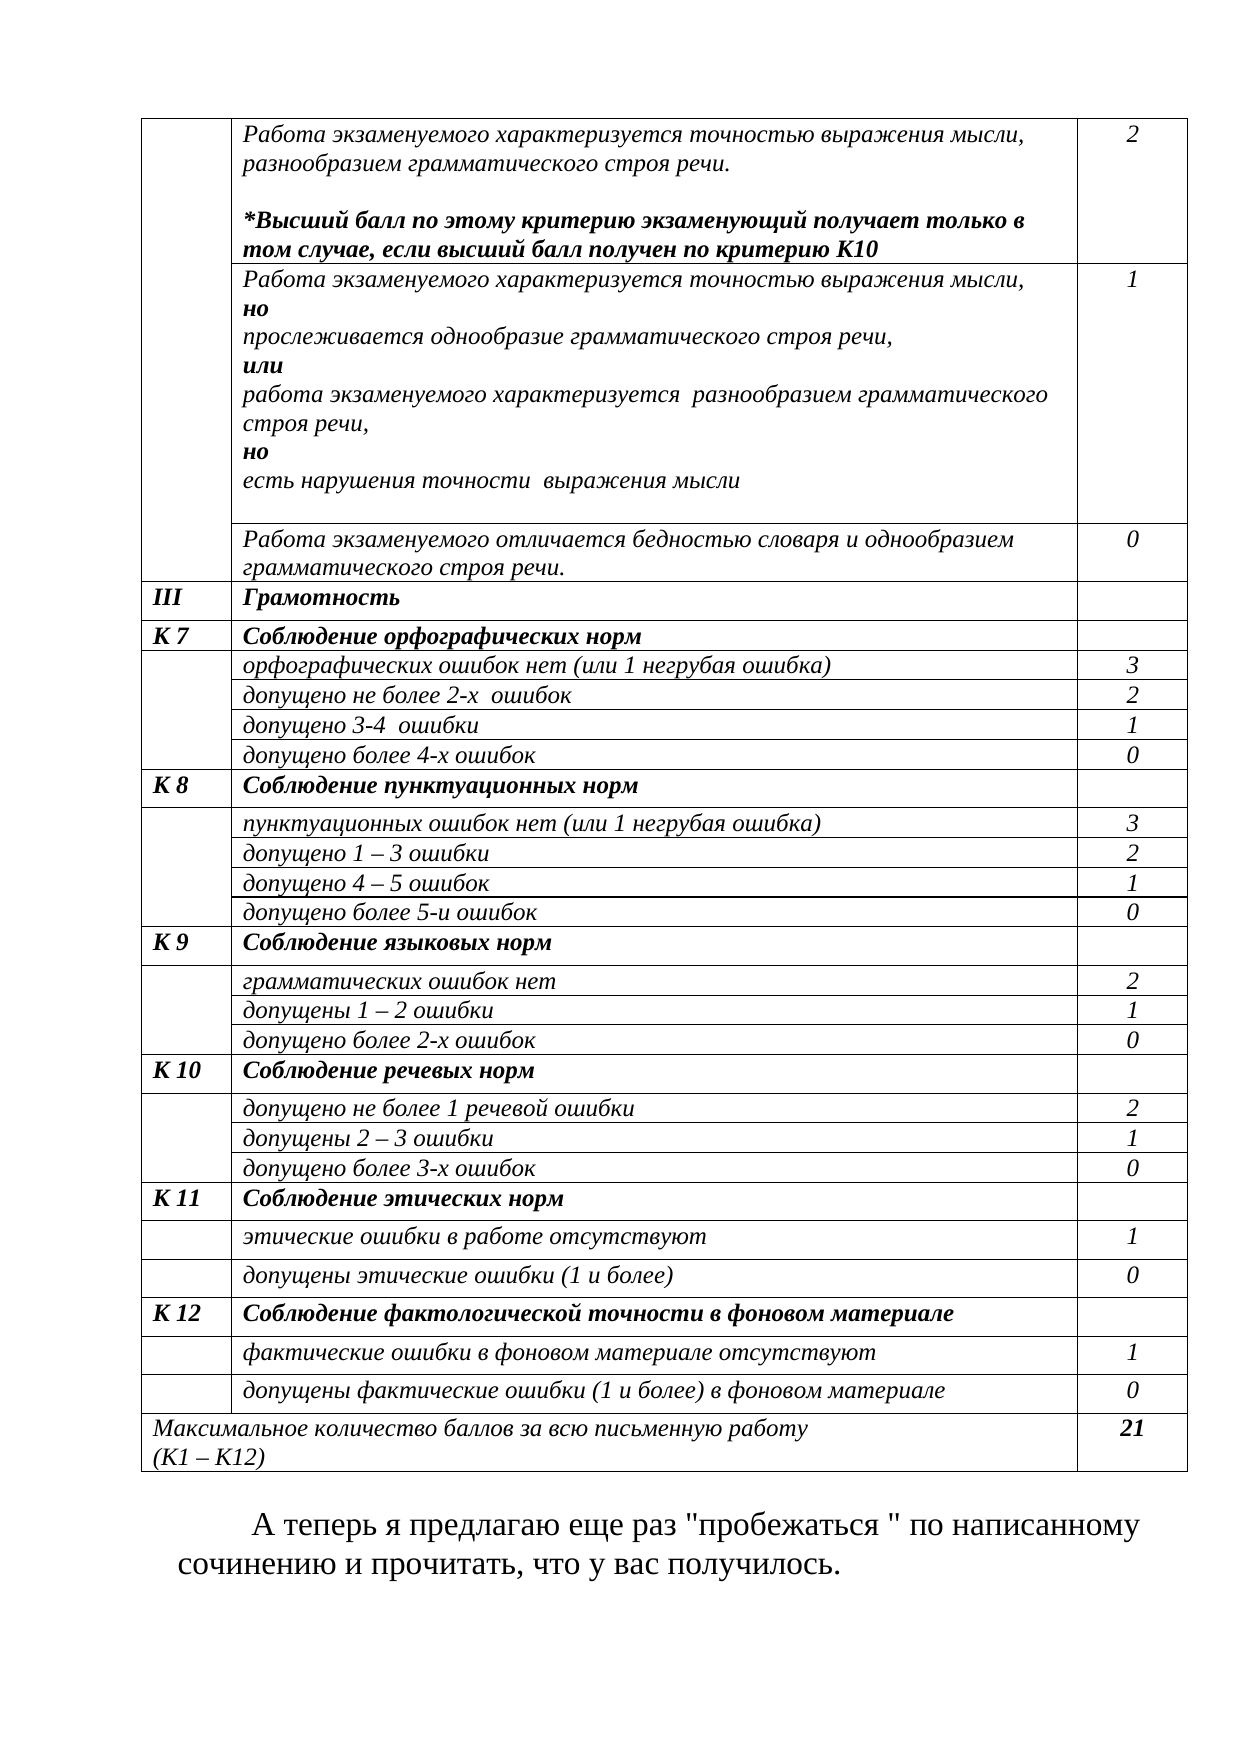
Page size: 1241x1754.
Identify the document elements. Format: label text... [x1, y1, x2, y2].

table_cell Соблюдение пунктуационных норм [232, 770, 1077, 807]
table_cell Грамотность [232, 582, 1077, 620]
table_cell допущено 3-4 ошибки [232, 710, 1077, 739]
table_cell [142, 1094, 231, 1182]
table_cell Соблюдение фактологической точности в фоновом материале [232, 1298, 1077, 1336]
table_cell 0 [1078, 898, 1187, 926]
table_cell [142, 1375, 231, 1412]
table_cell допущено более 2-х ошибок [232, 1025, 1077, 1054]
table_cell допущено не более 2-х ошибок [232, 680, 1077, 709]
table_cell [142, 1337, 231, 1374]
table_cell [142, 739, 231, 769]
table_cell [142, 1260, 231, 1297]
table_cell К 7 [142, 621, 231, 649]
table_cell Максимальное количество баллов за всю письменную работу (К1 – К12) [142, 1414, 1077, 1471]
table_cell 1 [1078, 710, 1187, 739]
table_cell [1078, 1183, 1187, 1220]
table_cell III [142, 582, 231, 620]
table_cell допущено не более 1 речевой ошибки [232, 1094, 1077, 1122]
table_cell Соблюдение языковых норм [232, 927, 1077, 965]
table_cell [1078, 927, 1187, 965]
table_cell орфографических ошибок нет (или 1 негрубая ошибка) [232, 651, 1077, 679]
table_cell 1 [1078, 868, 1187, 896]
table_cell К 11 [142, 1183, 231, 1220]
table_cell пунктуационных ошибок нет (или 1 негрубая ошибка) [232, 808, 1077, 837]
table_cell 1 [1078, 264, 1187, 523]
table_cell 0 [1078, 740, 1187, 769]
table_cell [1078, 621, 1187, 649]
table_cell 3 [1078, 651, 1187, 679]
table_cell фактические ошибки в фоновом материале отсутствуют [232, 1337, 1077, 1374]
table_cell 2 [1078, 966, 1187, 994]
table_cell этические ошибки в работе отсутствуют [232, 1221, 1077, 1259]
table_cell 0 [1078, 1153, 1187, 1182]
table_cell [142, 1221, 231, 1259]
table_cell 1 [1078, 1337, 1187, 1374]
table_cell [1078, 1055, 1187, 1092]
table_cell 2 [1078, 838, 1187, 867]
table_cell 0 [1078, 1025, 1187, 1054]
table_cell 2 [1078, 680, 1187, 709]
table_cell Работа экзаменуемого характеризуется точностью выражения мысли, разнообразием грамматического строя речи. *Высший балл по этому критерию экзаменующий получает только в том случае, если высший балл получен по критерию К10 [232, 119, 1077, 263]
table_cell допущено более 3-х ошибок [232, 1153, 1077, 1182]
table_cell допущено 1 – 3 ошибки [232, 838, 1077, 867]
table_cell 2 [1078, 1094, 1187, 1122]
table_cell 0 [1078, 1260, 1187, 1297]
table_cell допущены фактические ошибки (1 и более) в фоновом материале [232, 1375, 1077, 1412]
table_cell 1 [1078, 1221, 1187, 1259]
table_cell Соблюдение речевых норм [232, 1055, 1077, 1092]
table_cell [1078, 582, 1187, 620]
table_cell допущены 2 – 3 ошибки [232, 1123, 1077, 1152]
table_cell [142, 808, 231, 926]
table_cell Работа экзаменуемого характеризуется точностью выражения мысли, но прослеживается однообразие грамматического строя речи, или работа экзаменуемого характеризуется разнообразием грамматического строя речи, но есть нарушения точности выражения мысли [232, 264, 1077, 523]
table_cell 1 [1078, 996, 1187, 1024]
table_cell [142, 651, 231, 739]
table_cell К 8 [142, 770, 231, 807]
table_cell допущено 4 – 5 ошибок [232, 868, 1077, 896]
table_cell Соблюдение этических норм [232, 1183, 1077, 1220]
table_cell [142, 119, 231, 581]
table_cell 3 [1078, 808, 1187, 837]
table_cell Работа экзаменуемого отличается бедностью словаря и однообразием грамматического строя речи. [232, 524, 1077, 581]
table_cell допущены 1 – 2 ошибки [232, 996, 1077, 1024]
table_cell Соблюдение орфографических норм [232, 621, 1077, 649]
table_cell 1 [1078, 1123, 1187, 1152]
table_cell допущены этические ошибки (1 и более) [232, 1260, 1077, 1297]
table_cell [1078, 770, 1187, 807]
table_cell К 10 [142, 1055, 231, 1092]
table_cell 2 [1078, 119, 1187, 263]
table_cell 21 [1078, 1414, 1187, 1471]
table_cell [1078, 1298, 1187, 1336]
table_cell 0 [1078, 1375, 1187, 1412]
table_cell [142, 966, 231, 1054]
table_cell К 12 [142, 1298, 231, 1336]
table_cell допущено более 5-и ошибок [232, 898, 1077, 926]
table_cell допущено более 4-х ошибок [232, 740, 1077, 769]
table_cell 0 [1078, 524, 1187, 581]
text А теперь я предлагаю еще раз "пробежаться " по написанному сочинению и прочитать, что у вас получилось. [177, 1504, 1152, 1581]
table_cell грамматических ошибок нет [232, 966, 1077, 994]
table_cell К 9 [142, 927, 231, 965]
